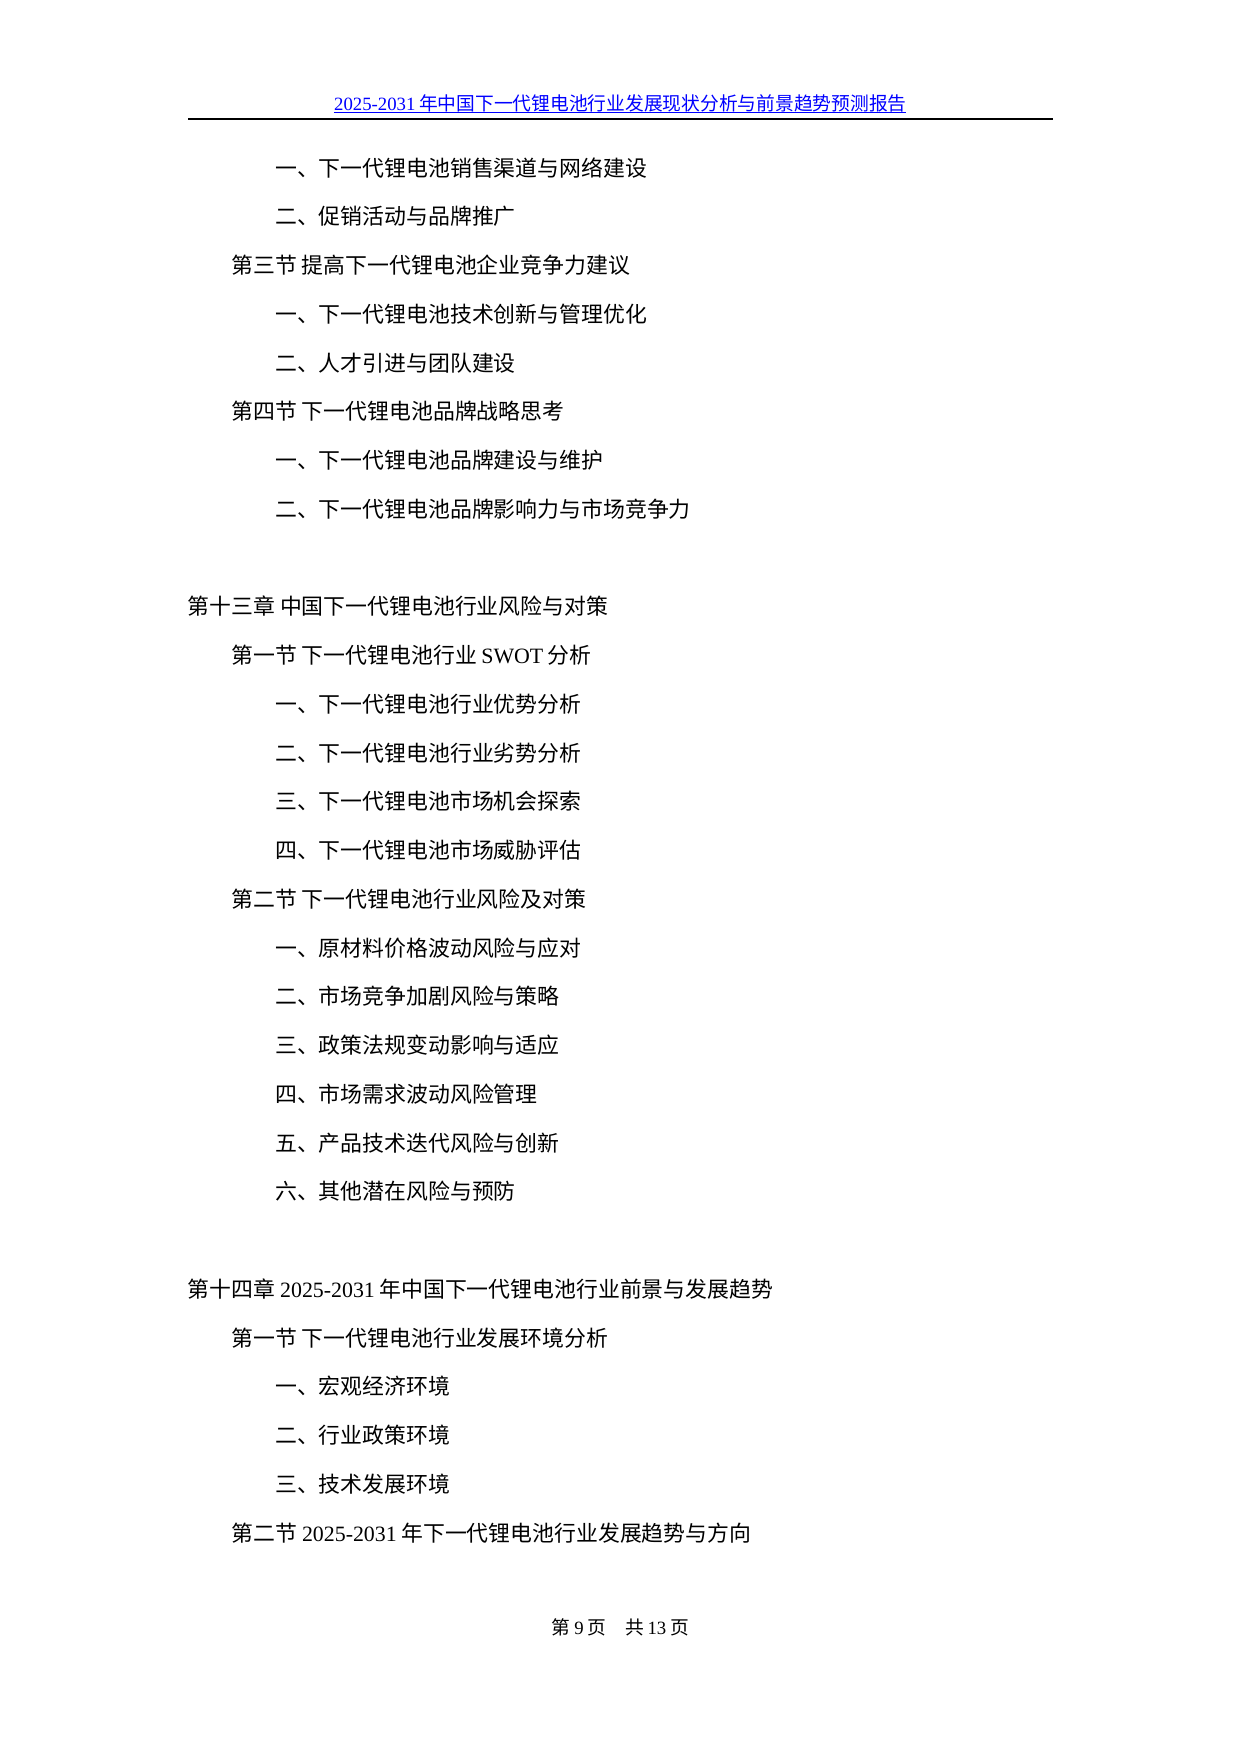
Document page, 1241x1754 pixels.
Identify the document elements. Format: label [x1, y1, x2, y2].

text [187, 150, 1053, 1548]
